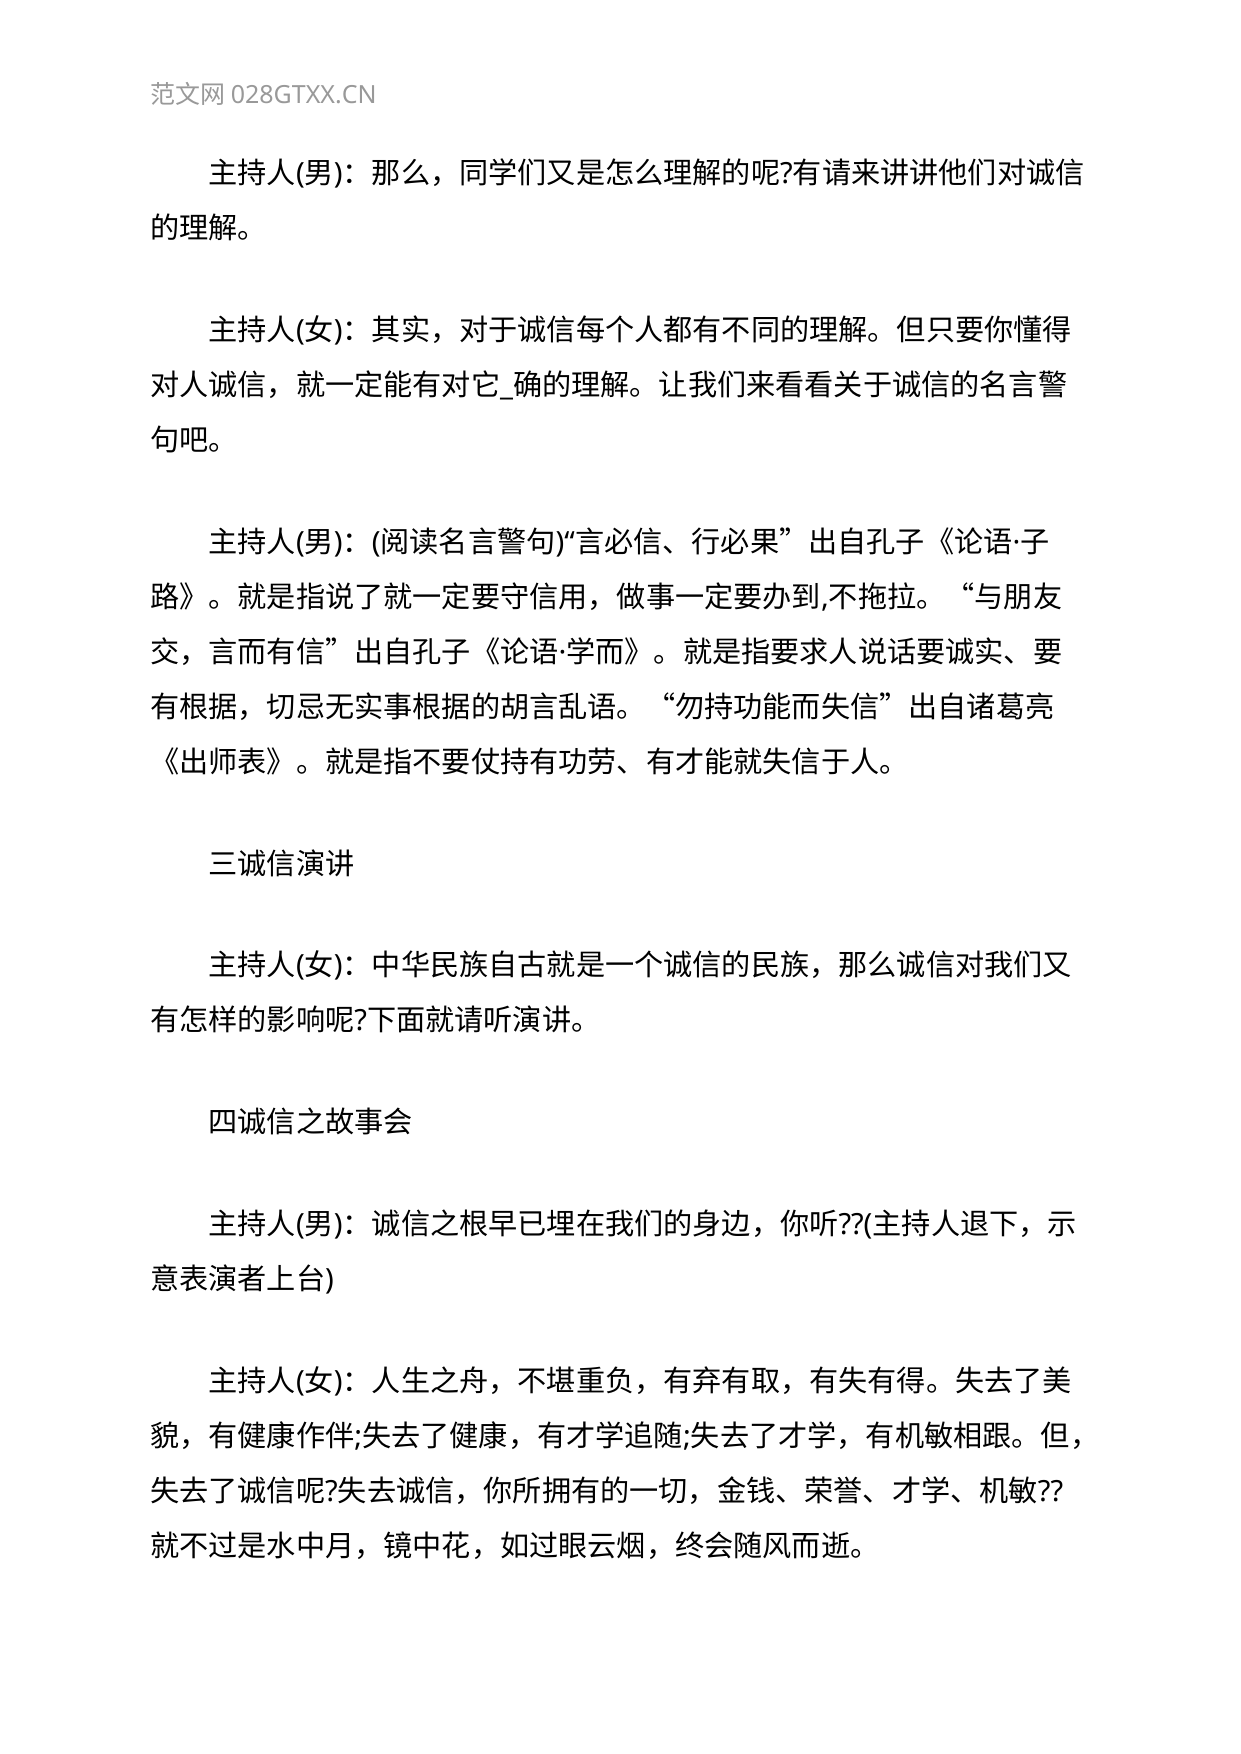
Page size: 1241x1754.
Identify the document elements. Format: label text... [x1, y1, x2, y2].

text 主持人(女)：其实，对于诚信每个人都有不同的理解。但只要你懂得对人诚信，就一定能有对它_确的理解。让我们来看看关于诚信的名言警句吧。 [150, 307, 1090, 459]
text 三诚信演讲 [150, 840, 1090, 882]
text 四诚信之故事会 [150, 1099, 1090, 1141]
text 主持人(男)：(阅读名言警句)“言必信、行必果”出自孔子《论语·子路》。就是指说了就一定要守信用，做事一定要办到,不拖拉。“与朋友交，言而有信”出自孔子《论语·学而》。就是指要求人说话要诚实、要有根据，切忌无实事根据的胡言乱语。“勿持功能而失信”出自诸葛亮《出师表》。就是指不要仗持有功劳、有才能就失信于人。 [150, 518, 1090, 781]
text 主持人(男)：诚信之根早已埋在我们的身边，你听??(主持人退下，示意表演者上台) [150, 1201, 1090, 1298]
text 主持人(女)：中华民族自古就是一个诚信的民族，那么诚信对我们又有怎样的影响呢?下面就请听演讲。 [150, 942, 1090, 1039]
text 主持人(女)：人生之舟，不堪重负，有弃有取，有失有得。失去了美貌，有健康作伴;失去了健康，有才学追随;失去了才学，有机敏相跟。但，失去了诚信呢?失去诚信，你所拥有的一切，金钱、荣誉、才学、机敏??就不过是水中月，镜中花，如过眼云烟，终会随风而逝。 [150, 1358, 1090, 1565]
text 主持人(男)：那么，同学们又是怎么理解的呢?有请来讲讲他们对诚信的理解。 [150, 150, 1090, 247]
